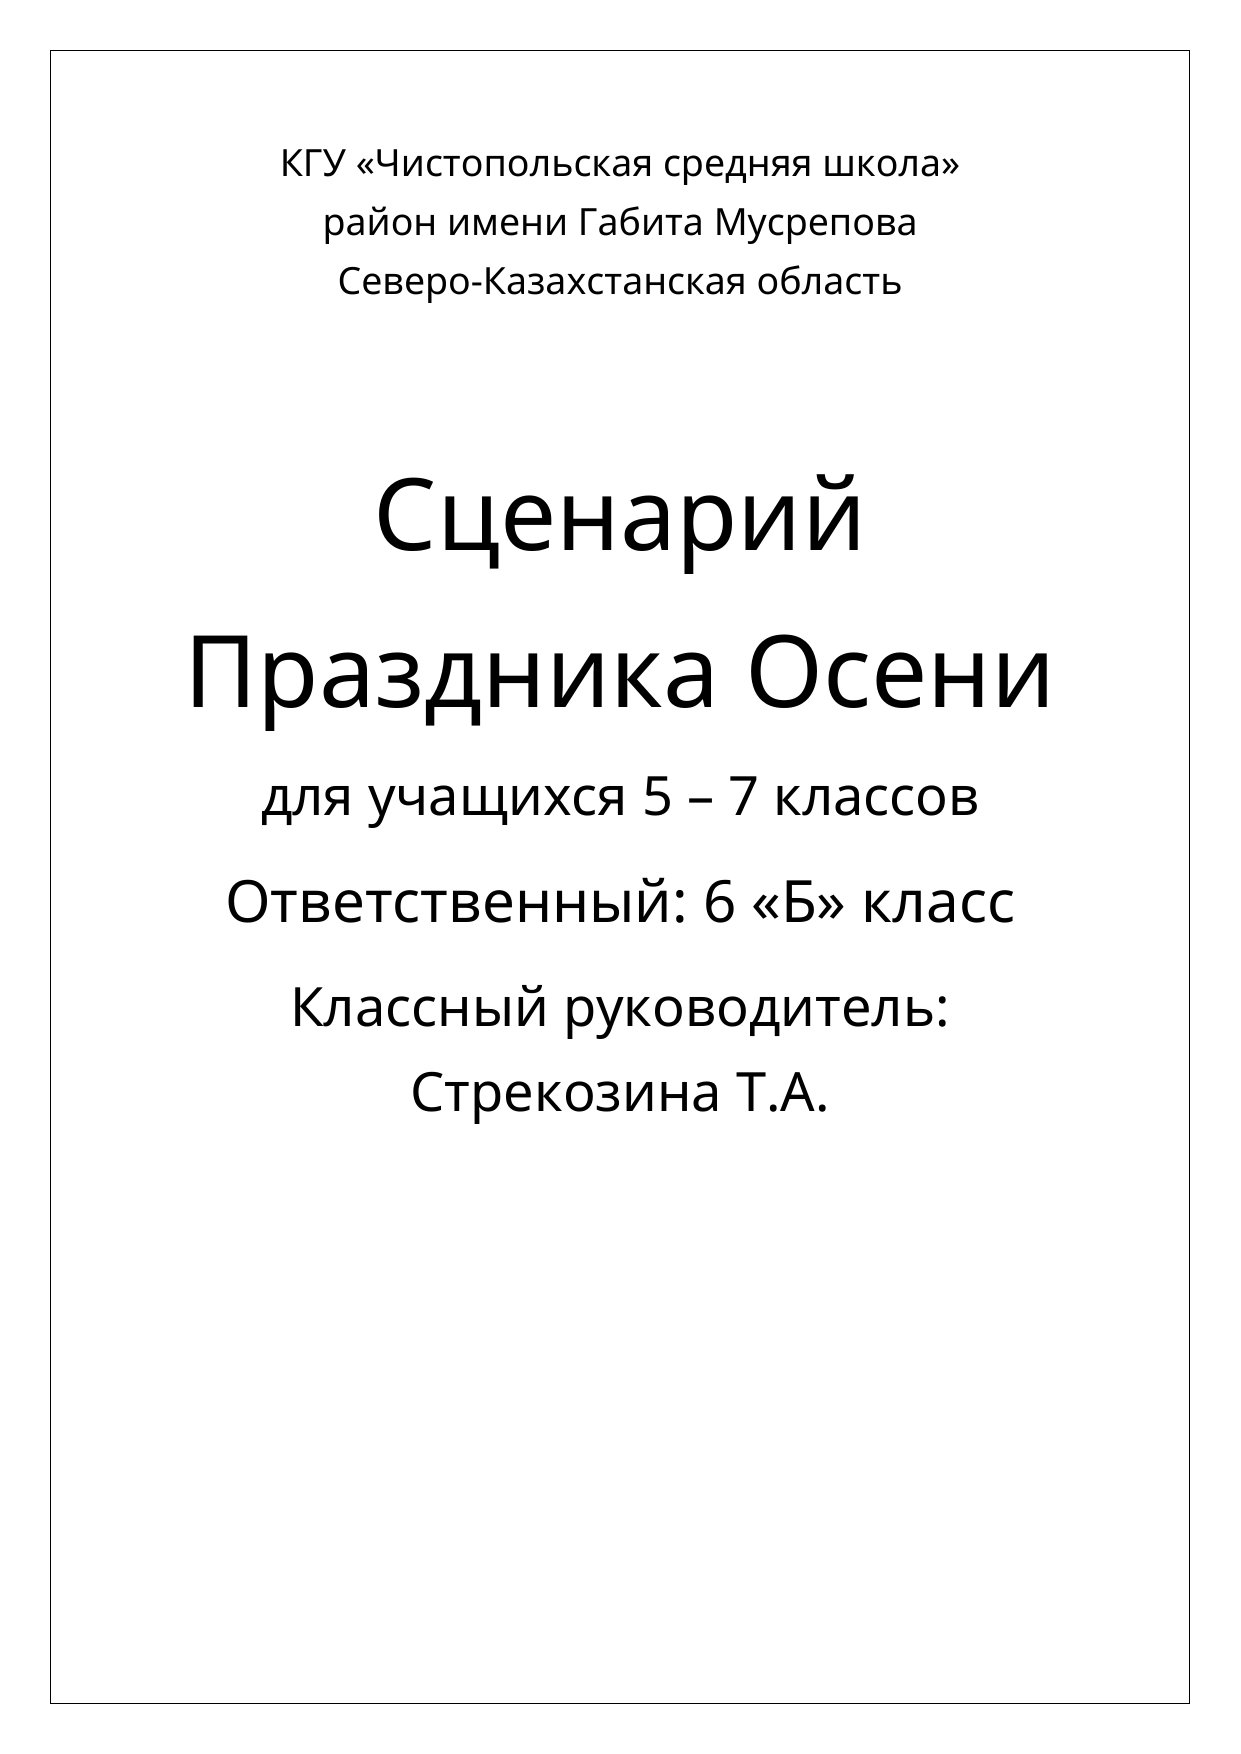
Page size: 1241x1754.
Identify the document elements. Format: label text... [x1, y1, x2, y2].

text Сценарий [75, 443, 1165, 579]
text Стрекозина Т.А. [75, 1054, 1165, 1127]
text Классный руководитель: [75, 969, 1165, 1043]
text для учащихся 5 – 7 классов [75, 757, 1165, 831]
text Северо-Казахстанская область [75, 254, 1165, 305]
text КГУ «Чистопольская средняя школа» [75, 137, 1165, 188]
text район имени Габита Мусрепова [75, 195, 1165, 246]
text Праздника Осени [75, 600, 1165, 736]
text Ответственный: 6 «Б» класс [75, 860, 1165, 940]
